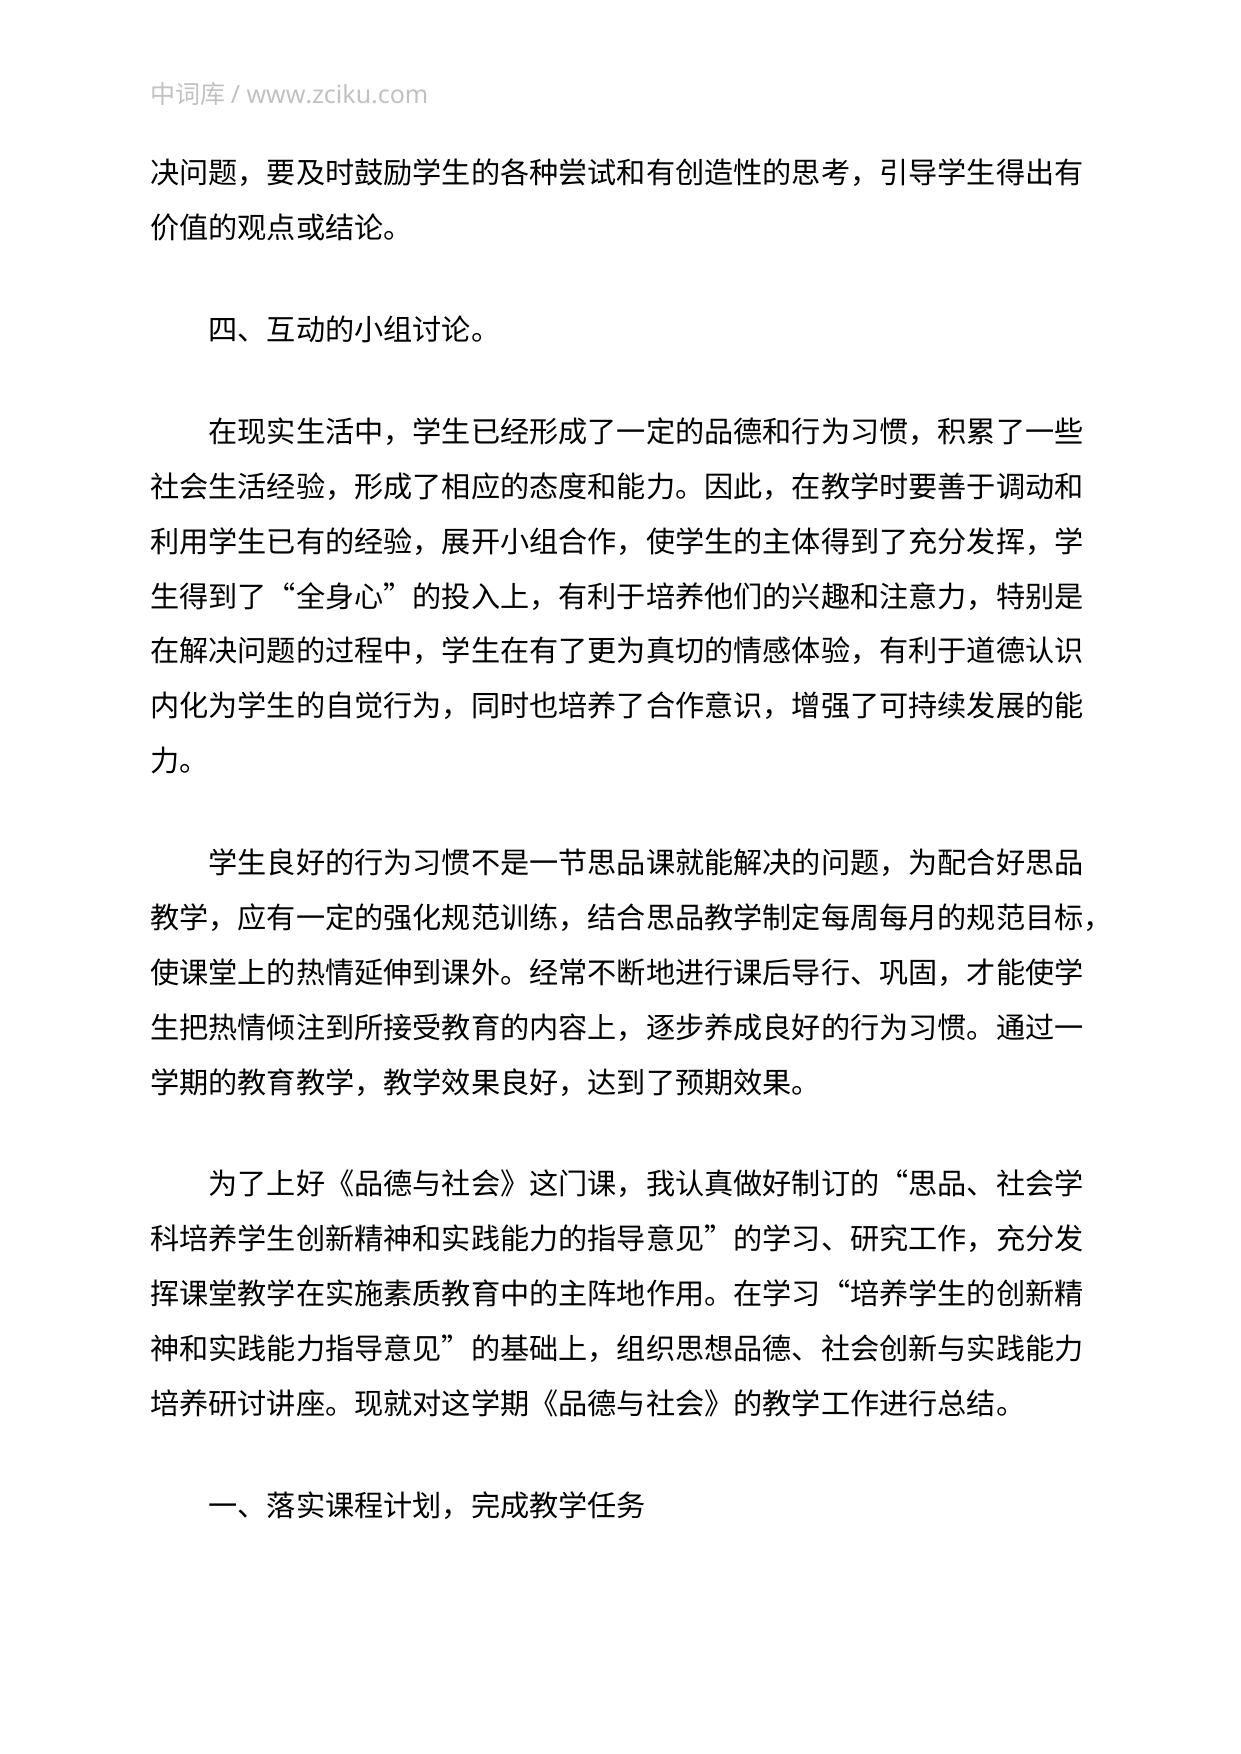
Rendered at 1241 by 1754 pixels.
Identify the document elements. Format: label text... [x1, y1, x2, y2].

text 一、落实课程计划，完成教学任务 [150, 1482, 1090, 1524]
text 学生良好的行为习惯不是一节思品课就能解决的问题，为配合好思品教学，应有一定的强化规范训练，结合思品教学制定每周每月的规范目标，使课堂上的热情延伸到课外。经常不断地进行课后导行、巩固，才能使学生把热情倾注到所接受教育的内容上，逐步养成良好的行为习惯。通过一学期的教育教学，教学效果良好，达到了预期效果。 [150, 839, 1090, 1101]
text 为了上好《品德与社会》这门课，我认真做好制订的“思品、社会学科培养学生创新精神和实践能力的指导意见”的学习、研究工作，充分发挥课堂教学在实施素质教育中的主阵地作用。在学习“培养学生的创新精神和实践能力指导意见”的基础上，组织思想品德、社会创新与实践能力培养研讨讲座。现就对这学期《品德与社会》的教学工作进行总结。 [150, 1161, 1090, 1423]
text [150, 150, 1090, 247]
text 四、互动的小组讨论。 [150, 307, 1090, 349]
text 在现实生活中，学生已经形成了一定的品德和行为习惯，积累了一些社会生活经验，形成了相应的态度和能力。因此，在教学时要善于调动和利用学生已有的经验，展开小组合作，使学生的主体得到了充分发挥，学生得到了“全身心”的投入上，有利于培养他们的兴趣和注意力，特别是在解决问题的过程中，学生在有了更为真切的情感体验，有利于道德认识内化为学生的自觉行为，同时也培养了合作意识，增强了可持续发展的能力。 [150, 408, 1090, 780]
